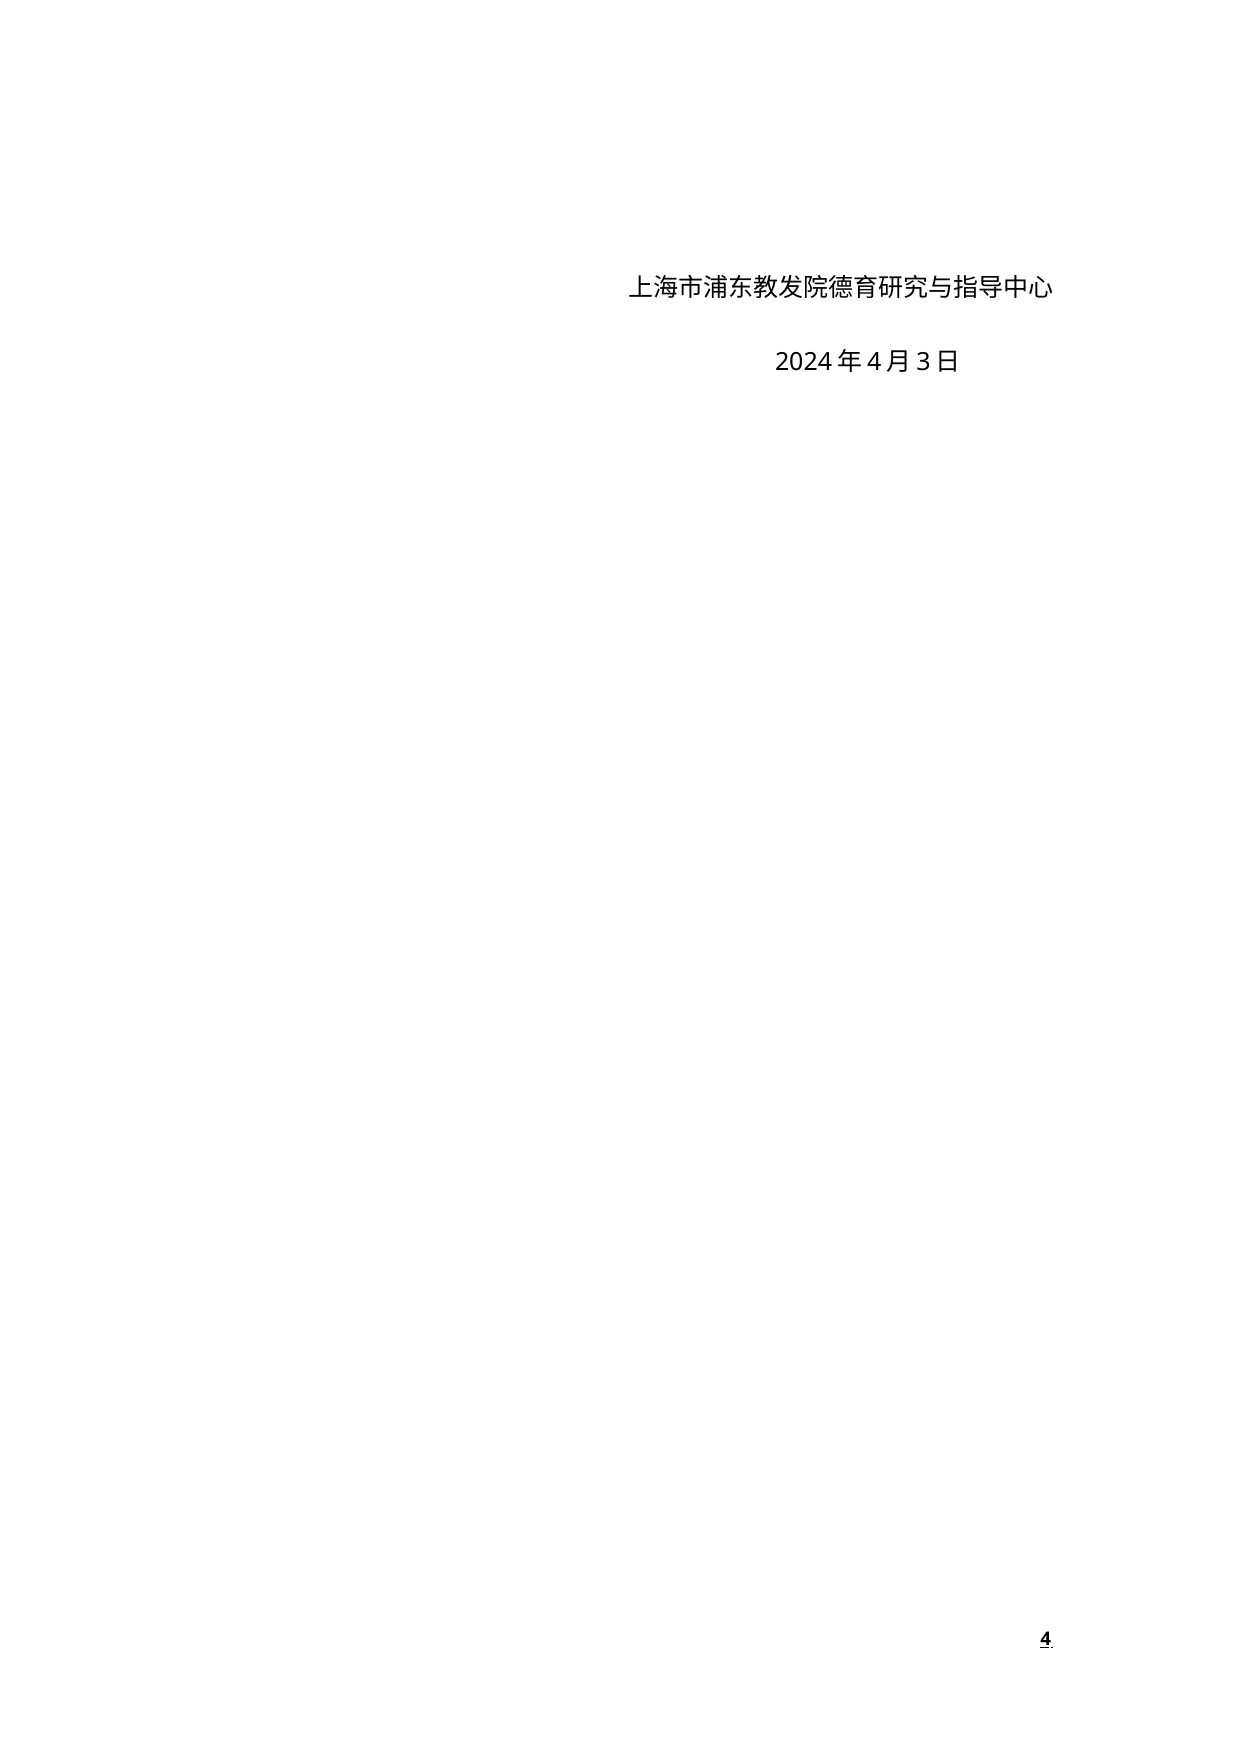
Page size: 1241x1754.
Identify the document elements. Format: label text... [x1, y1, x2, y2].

text 上海市浦东教发院德育研究与指导中心 [187, 248, 1053, 322]
text 2024年4月3日 [187, 322, 1053, 396]
